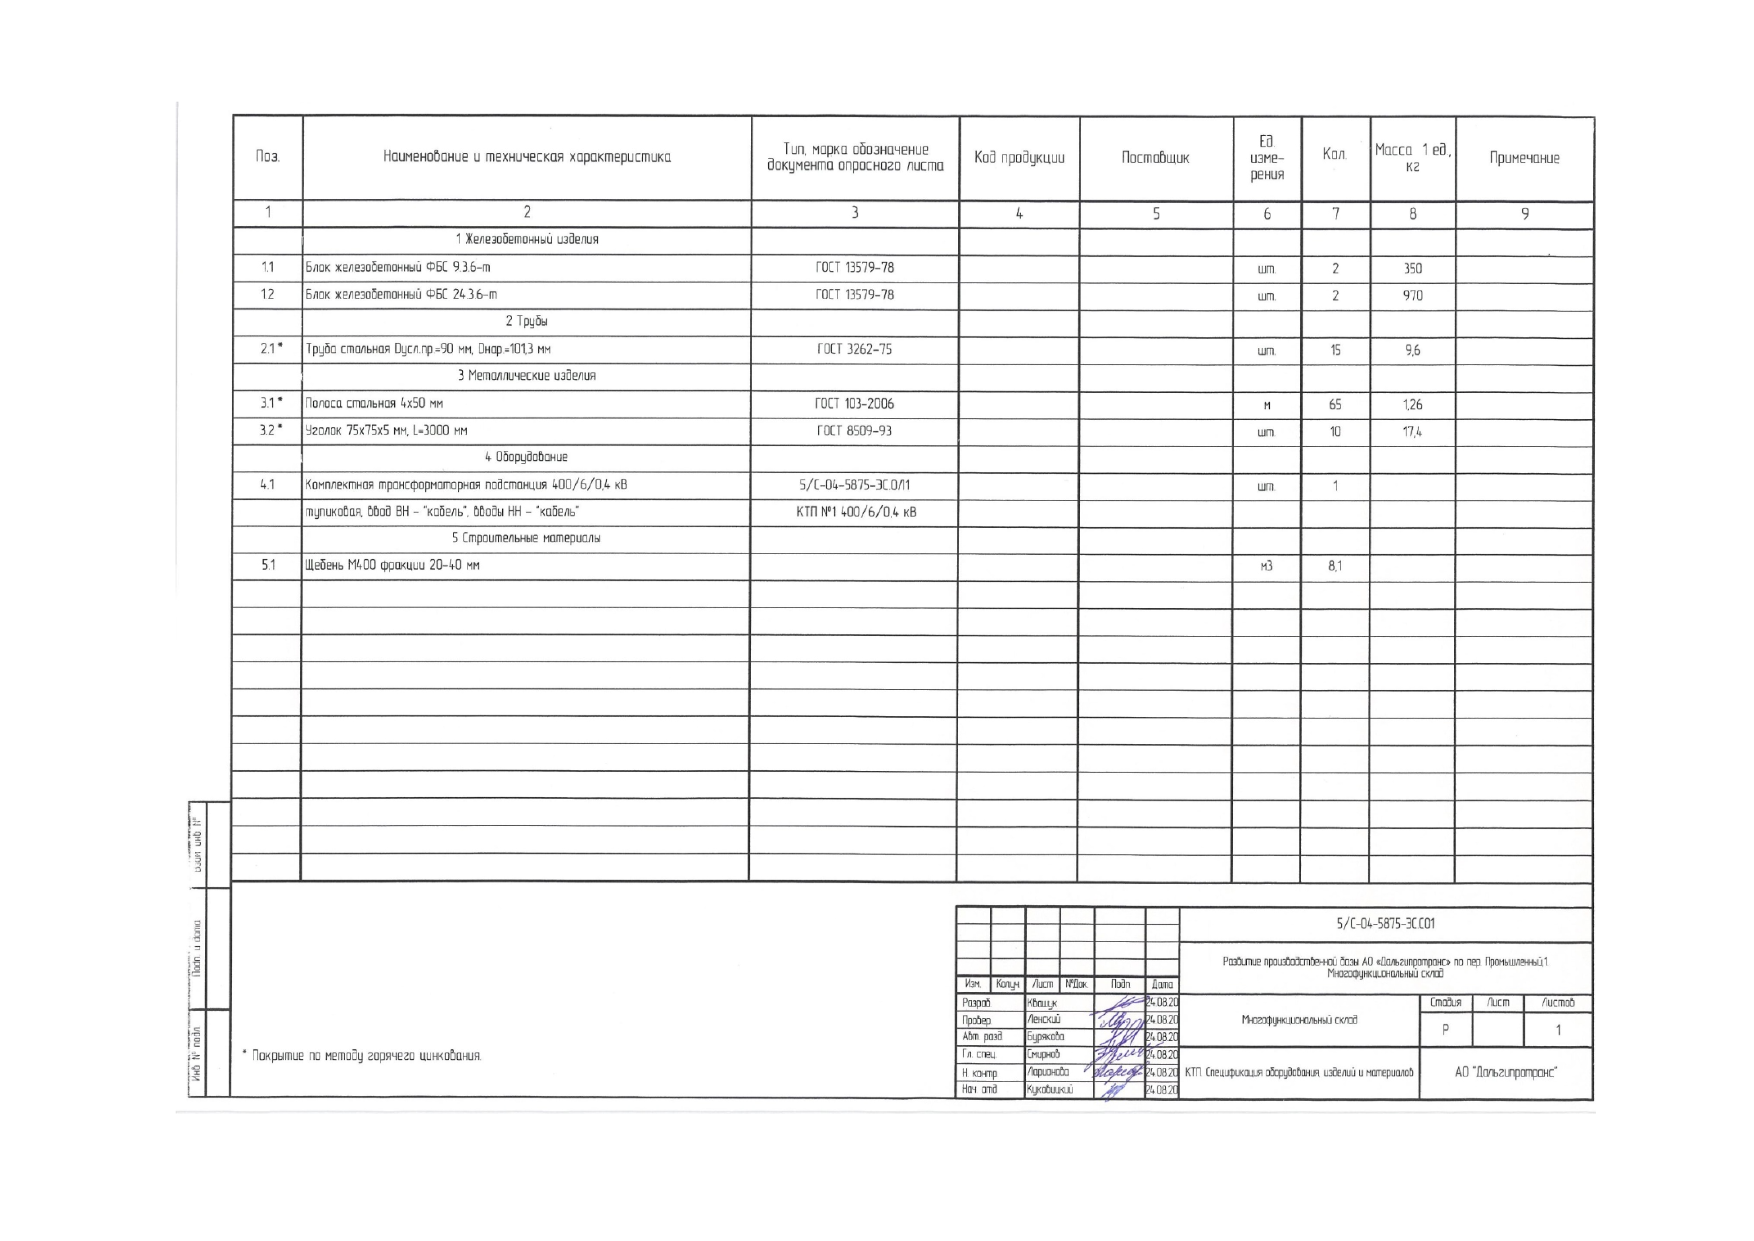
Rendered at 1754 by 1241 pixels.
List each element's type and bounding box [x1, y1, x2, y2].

picture [177, 103, 1608, 1114]
